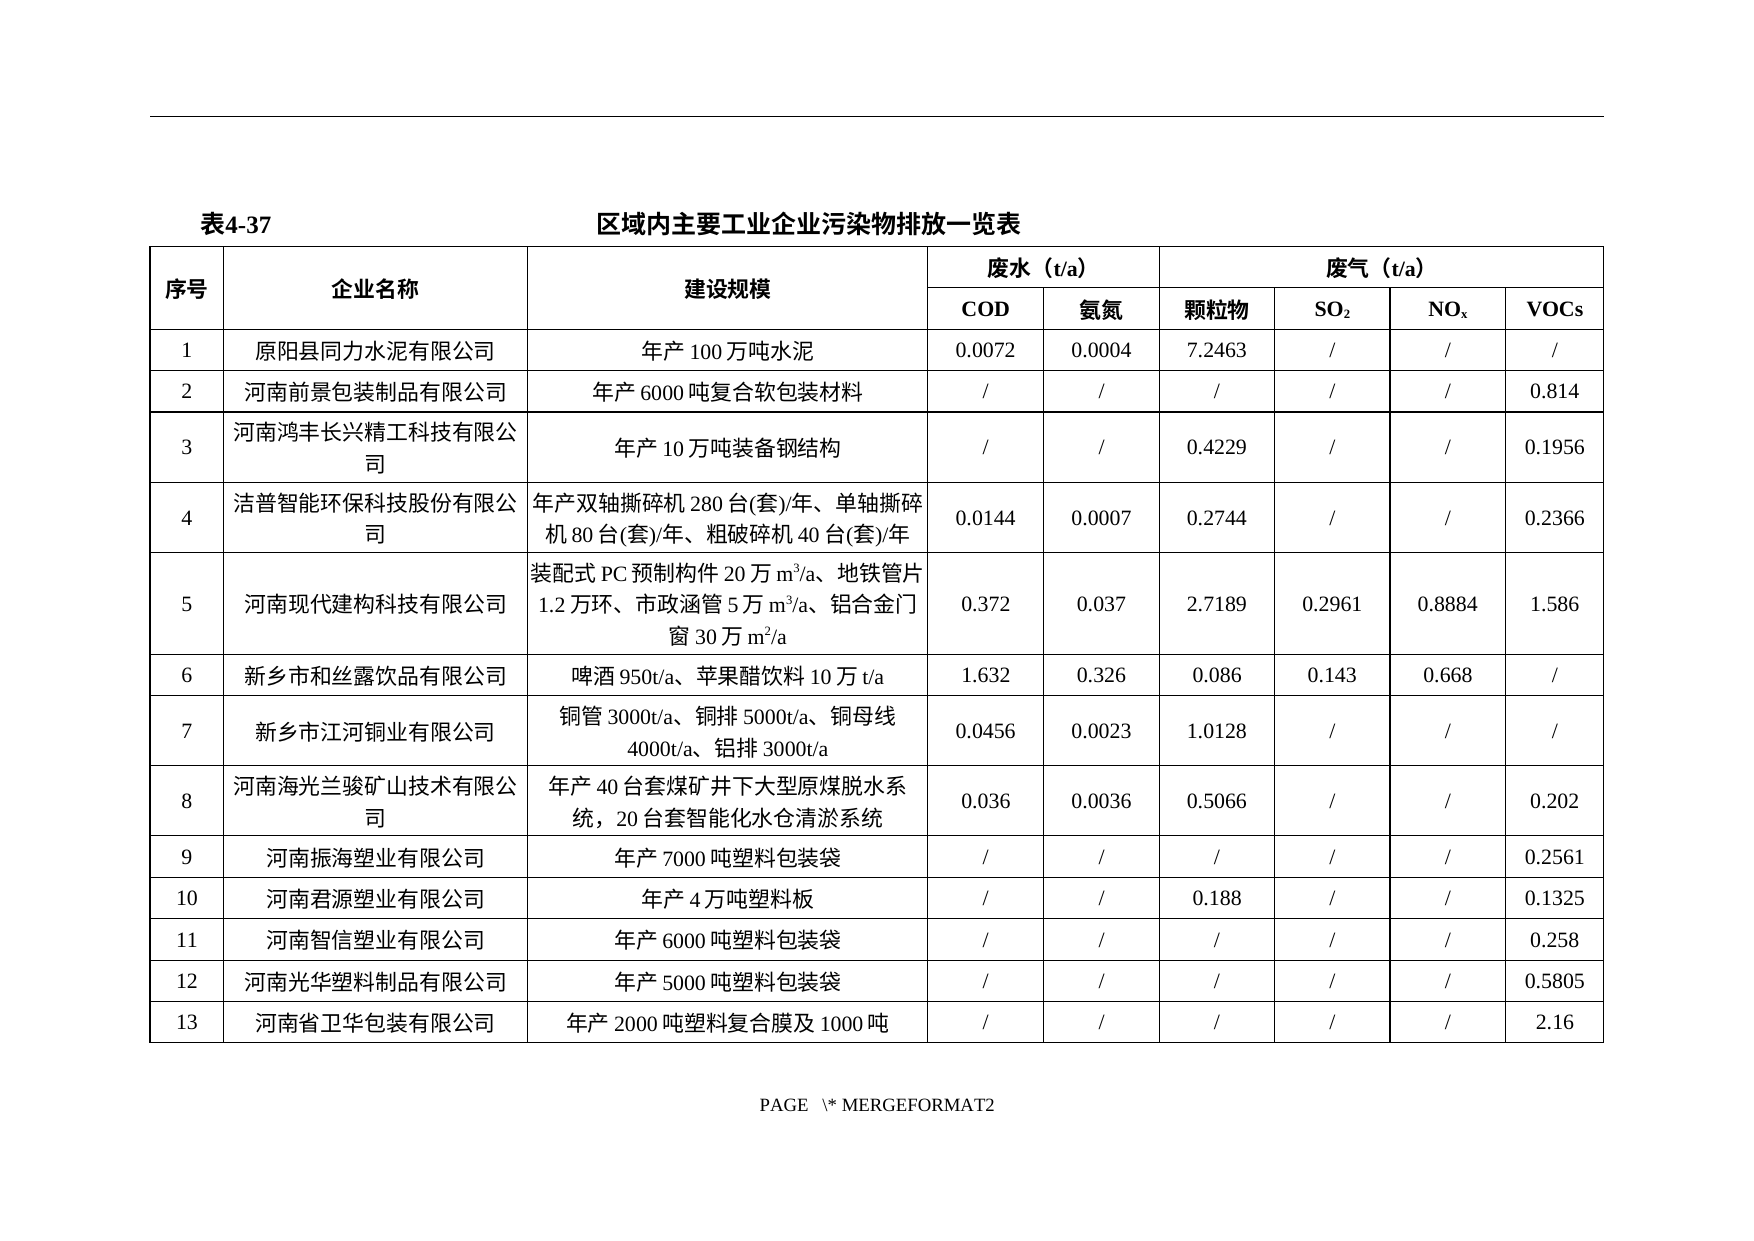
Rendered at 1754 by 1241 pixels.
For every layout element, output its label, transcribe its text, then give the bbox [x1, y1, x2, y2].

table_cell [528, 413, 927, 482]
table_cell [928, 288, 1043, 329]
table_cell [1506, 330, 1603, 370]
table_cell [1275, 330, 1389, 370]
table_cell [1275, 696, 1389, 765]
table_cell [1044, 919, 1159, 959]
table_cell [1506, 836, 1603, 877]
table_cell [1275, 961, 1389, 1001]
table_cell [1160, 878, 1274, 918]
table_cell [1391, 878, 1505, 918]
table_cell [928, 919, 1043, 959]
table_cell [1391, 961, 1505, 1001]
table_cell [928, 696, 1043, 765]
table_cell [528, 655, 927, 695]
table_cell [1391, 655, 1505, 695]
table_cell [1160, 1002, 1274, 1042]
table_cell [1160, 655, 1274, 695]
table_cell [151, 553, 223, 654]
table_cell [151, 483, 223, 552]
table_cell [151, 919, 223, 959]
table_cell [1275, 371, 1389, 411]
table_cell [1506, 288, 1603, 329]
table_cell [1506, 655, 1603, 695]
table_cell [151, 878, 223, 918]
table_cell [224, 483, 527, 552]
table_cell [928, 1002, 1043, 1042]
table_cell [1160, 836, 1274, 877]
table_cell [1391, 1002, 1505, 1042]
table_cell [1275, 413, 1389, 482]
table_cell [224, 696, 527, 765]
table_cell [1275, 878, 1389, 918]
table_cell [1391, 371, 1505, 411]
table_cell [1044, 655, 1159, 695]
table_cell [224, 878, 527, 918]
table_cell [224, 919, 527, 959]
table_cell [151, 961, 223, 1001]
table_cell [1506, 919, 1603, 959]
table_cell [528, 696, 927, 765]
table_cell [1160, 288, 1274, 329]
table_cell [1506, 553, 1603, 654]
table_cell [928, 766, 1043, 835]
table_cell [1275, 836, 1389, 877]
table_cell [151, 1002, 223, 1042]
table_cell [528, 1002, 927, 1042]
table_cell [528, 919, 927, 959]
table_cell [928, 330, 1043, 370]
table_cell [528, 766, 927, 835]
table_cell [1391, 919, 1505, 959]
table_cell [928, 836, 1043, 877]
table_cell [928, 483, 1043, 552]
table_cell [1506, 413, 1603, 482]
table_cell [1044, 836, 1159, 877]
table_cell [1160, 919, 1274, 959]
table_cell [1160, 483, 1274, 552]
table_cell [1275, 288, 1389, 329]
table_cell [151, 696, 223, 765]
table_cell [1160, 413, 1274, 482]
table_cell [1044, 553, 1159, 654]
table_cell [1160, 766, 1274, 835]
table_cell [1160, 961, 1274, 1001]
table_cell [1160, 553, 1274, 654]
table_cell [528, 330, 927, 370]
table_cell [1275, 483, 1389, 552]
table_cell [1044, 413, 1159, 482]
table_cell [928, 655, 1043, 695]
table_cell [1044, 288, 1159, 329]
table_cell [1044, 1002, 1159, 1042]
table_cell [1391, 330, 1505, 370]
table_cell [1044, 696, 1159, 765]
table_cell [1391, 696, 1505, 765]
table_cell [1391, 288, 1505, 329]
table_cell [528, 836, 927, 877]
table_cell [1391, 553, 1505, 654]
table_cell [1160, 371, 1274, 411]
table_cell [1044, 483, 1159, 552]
text 表4-37 区域内主要工业企业污染物排放一览表 [150, 205, 1604, 241]
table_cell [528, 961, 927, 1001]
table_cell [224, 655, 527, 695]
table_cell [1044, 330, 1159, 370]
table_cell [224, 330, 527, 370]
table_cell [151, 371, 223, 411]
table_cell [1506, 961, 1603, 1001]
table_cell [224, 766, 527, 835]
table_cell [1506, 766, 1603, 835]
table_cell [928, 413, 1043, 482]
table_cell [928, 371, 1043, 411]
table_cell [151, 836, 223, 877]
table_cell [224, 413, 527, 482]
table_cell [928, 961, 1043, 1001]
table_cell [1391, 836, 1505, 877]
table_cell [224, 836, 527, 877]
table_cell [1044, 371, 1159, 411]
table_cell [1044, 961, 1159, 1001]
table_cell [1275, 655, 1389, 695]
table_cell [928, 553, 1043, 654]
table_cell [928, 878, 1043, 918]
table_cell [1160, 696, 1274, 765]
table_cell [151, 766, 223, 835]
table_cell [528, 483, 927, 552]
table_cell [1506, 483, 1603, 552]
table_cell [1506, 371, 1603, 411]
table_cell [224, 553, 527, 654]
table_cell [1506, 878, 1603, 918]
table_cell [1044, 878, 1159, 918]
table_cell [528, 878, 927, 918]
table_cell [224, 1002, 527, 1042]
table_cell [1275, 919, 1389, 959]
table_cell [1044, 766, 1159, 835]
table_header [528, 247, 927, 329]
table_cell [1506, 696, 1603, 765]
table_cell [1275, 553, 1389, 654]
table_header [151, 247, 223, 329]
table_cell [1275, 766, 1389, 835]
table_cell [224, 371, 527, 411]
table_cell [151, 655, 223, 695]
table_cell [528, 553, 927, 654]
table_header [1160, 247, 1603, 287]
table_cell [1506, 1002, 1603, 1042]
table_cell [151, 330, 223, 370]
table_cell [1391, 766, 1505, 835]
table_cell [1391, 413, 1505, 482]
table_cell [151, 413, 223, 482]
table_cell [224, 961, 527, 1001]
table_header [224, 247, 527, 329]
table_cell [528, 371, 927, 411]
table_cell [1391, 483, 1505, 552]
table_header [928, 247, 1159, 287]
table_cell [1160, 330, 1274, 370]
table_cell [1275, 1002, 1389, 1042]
